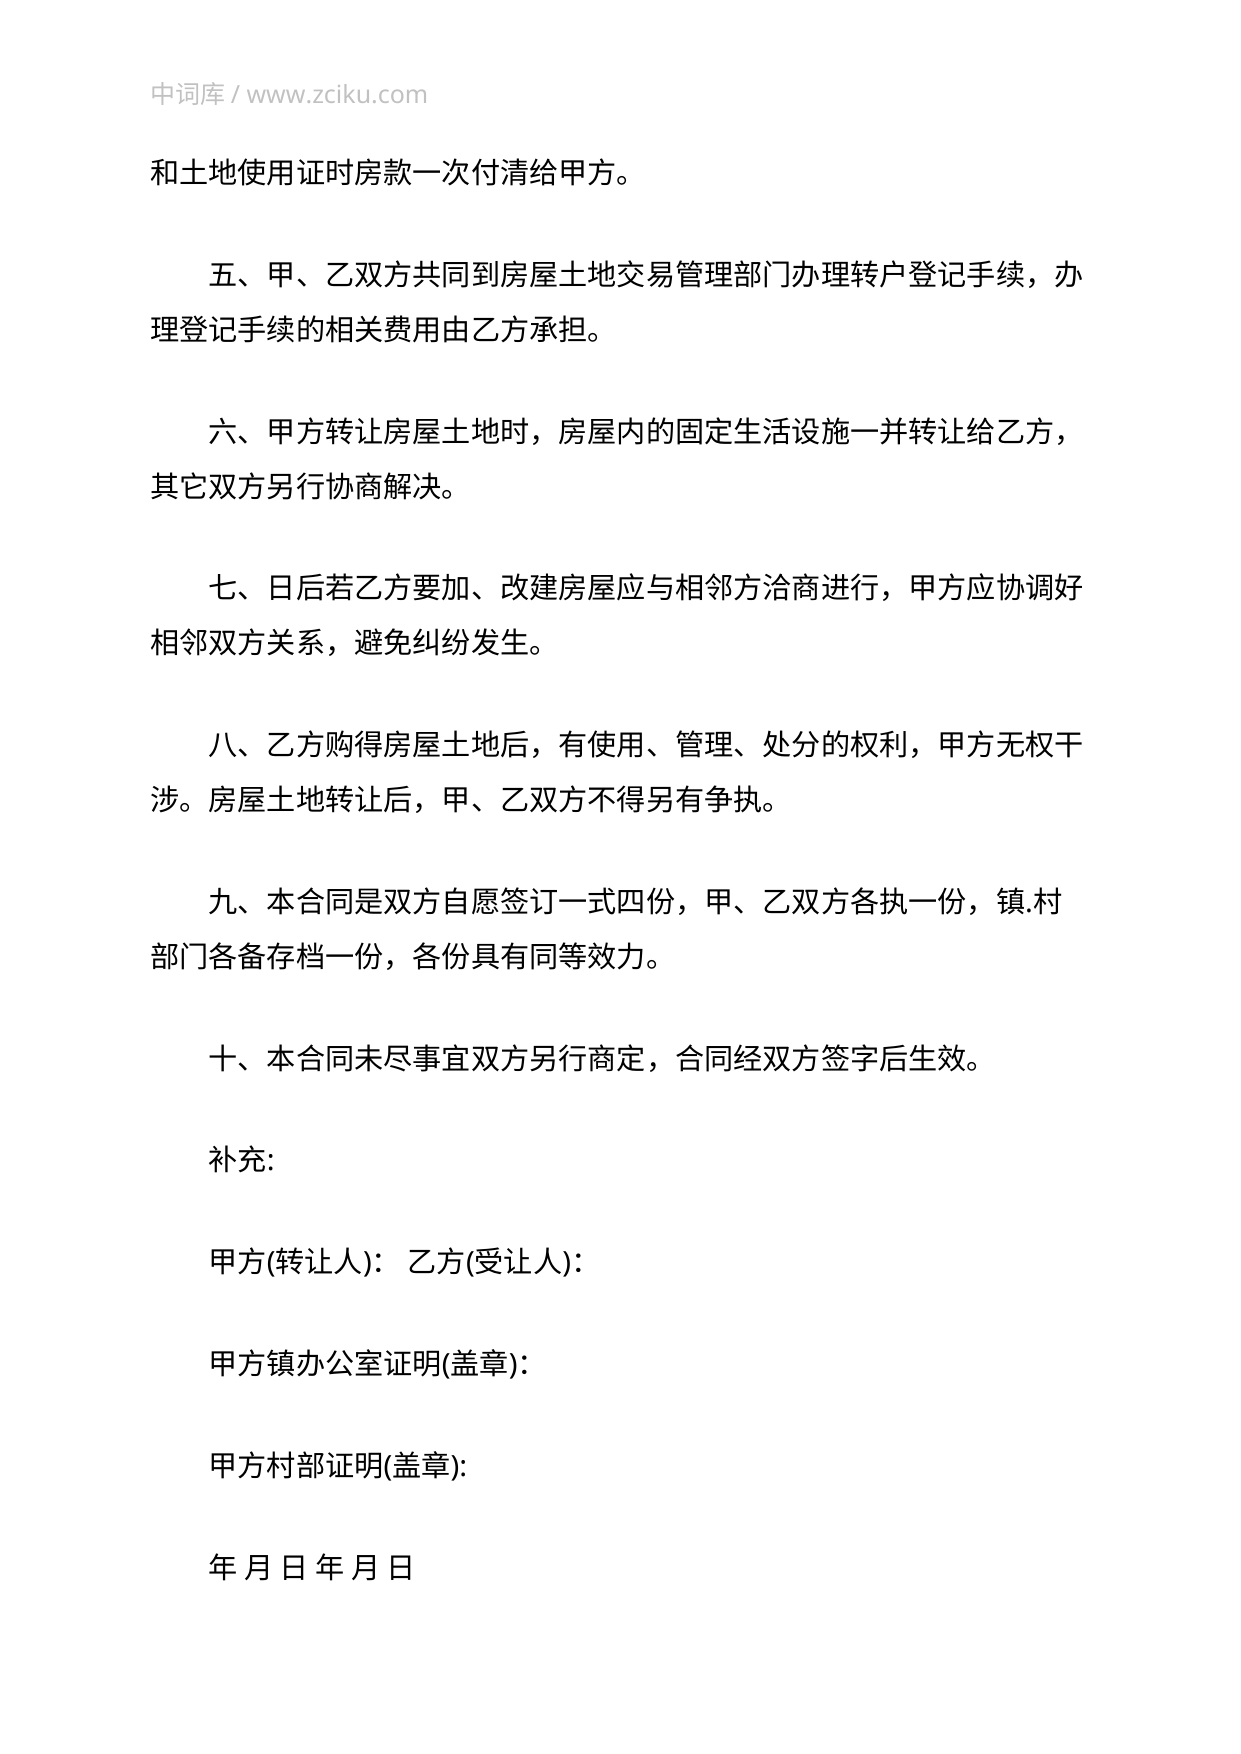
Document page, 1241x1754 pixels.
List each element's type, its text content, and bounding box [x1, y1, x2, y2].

text 甲方村部证明(盖章): [150, 1443, 1090, 1485]
text 九、本合同是双方自愿签订一式四份，甲、乙双方各执一份，镇.村部门各备存档一份，各份具有同等效力。 [150, 878, 1090, 976]
text 十、本合同未尽事宜双方另行商定，合同经双方签字后生效。 [150, 1035, 1090, 1077]
text 七、日后若乙方要加、改建房屋应与相邻方洽商进行，甲方应协调好相邻双方关系，避免纠纷发生。 [150, 565, 1090, 662]
text 甲方(转让人)： 乙方(受让人)： [150, 1239, 1090, 1281]
text 补充: [150, 1137, 1090, 1179]
text 八、乙方购得房屋土地后，有使用、管理、处分的权利，甲方无权干涉。房屋土地转让后，甲、乙双方不得另有争执。 [150, 722, 1090, 819]
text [150, 150, 1090, 192]
text 年 月 日 年 月 日 [150, 1545, 1090, 1587]
text 五、甲、乙双方共同到房屋土地交易管理部门办理转户登记手续，办理登记手续的相关费用由乙方承担。 [150, 252, 1090, 349]
text 六、甲方转让房屋土地时，房屋内的固定生活设施一并转让给乙方，其它双方另行协商解决。 [150, 408, 1090, 506]
text 甲方镇办公室证明(盖章)： [150, 1341, 1090, 1383]
